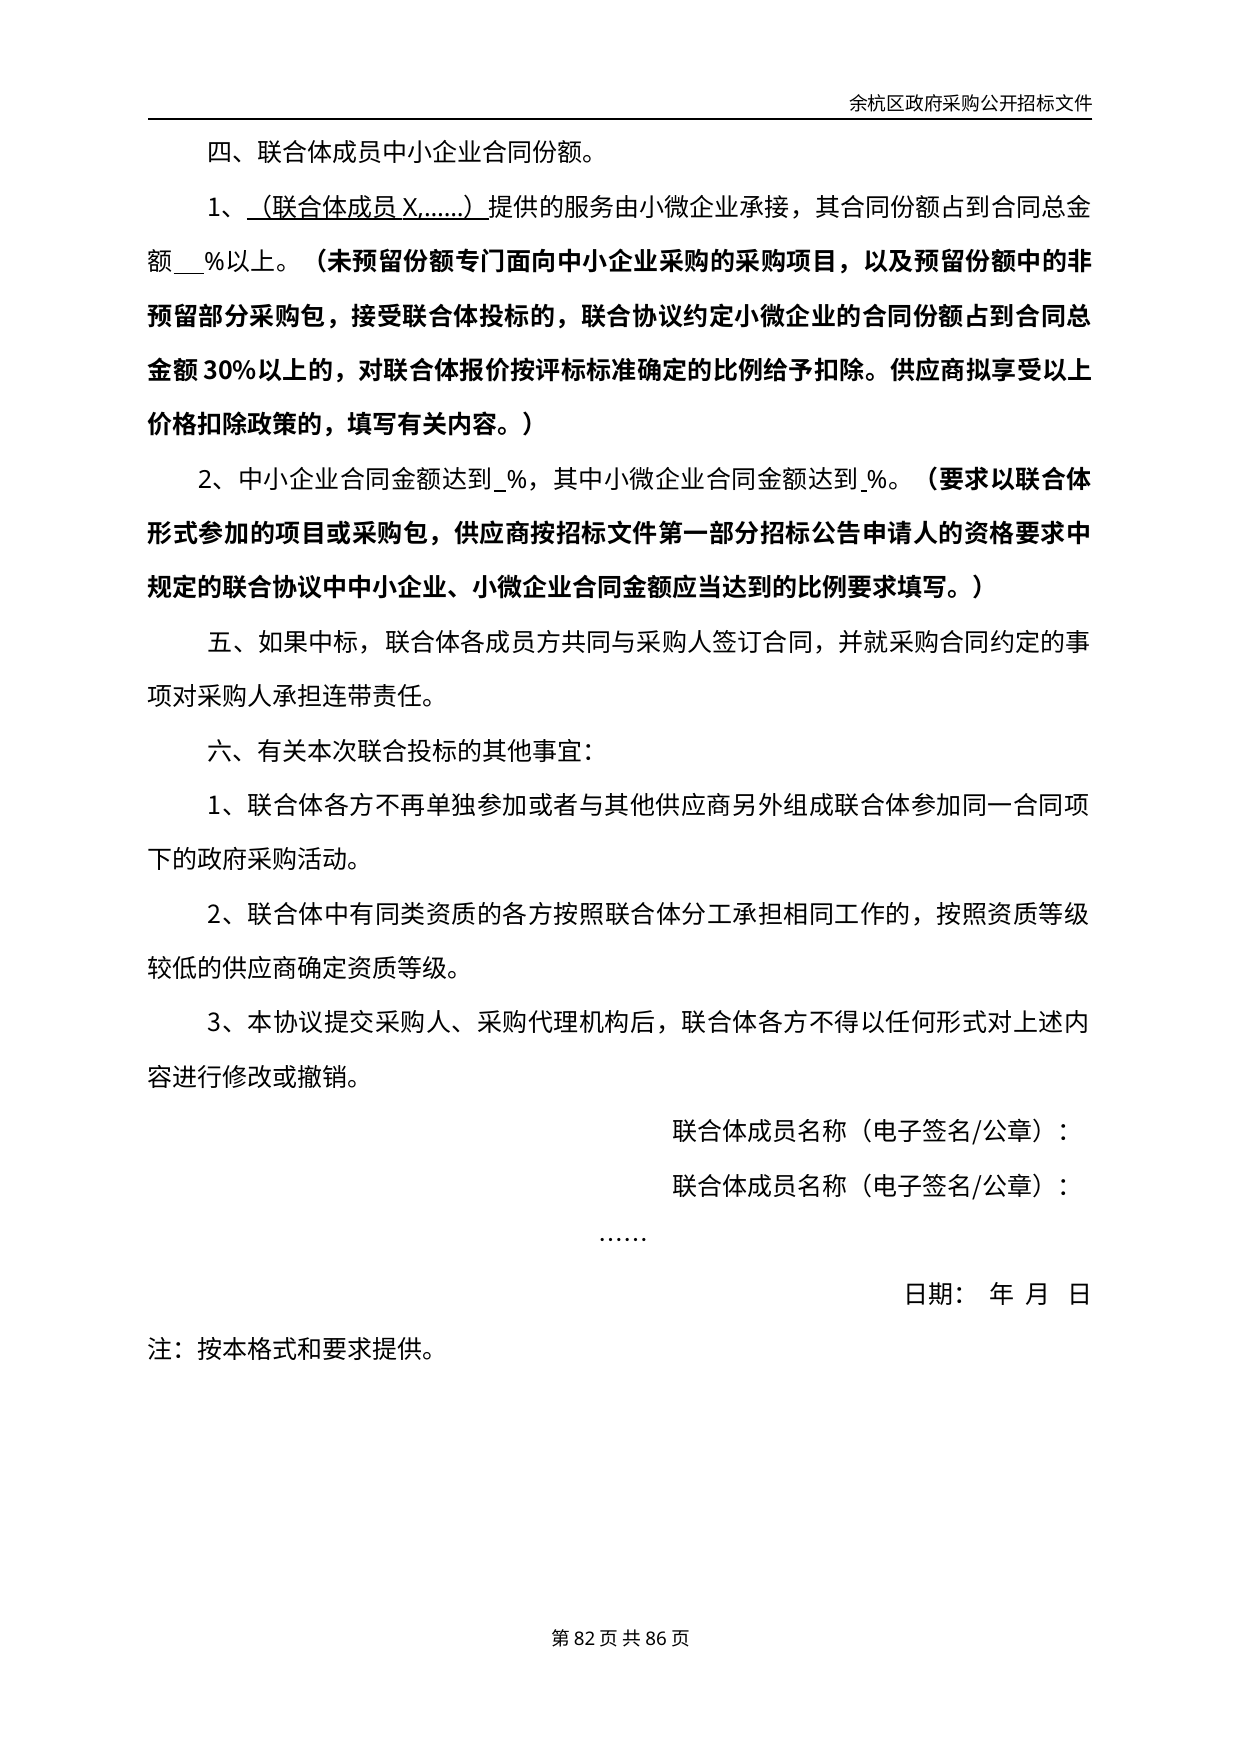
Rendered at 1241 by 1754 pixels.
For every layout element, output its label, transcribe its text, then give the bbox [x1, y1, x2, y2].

text 2、联合体中有同类资质的各方按照联合体分工承担相同工作的，按照资质等级较低的供应商确定资质等级。 [148, 894, 1092, 985]
text …… [148, 1220, 992, 1257]
text 联合体成员名称（电子签名/公章）： [148, 1112, 1092, 1148]
text 四、联合体成员中小企业合同份额。 [148, 133, 1092, 169]
text 1、联合体各方不再单独参加或者与其他供应商另外组成联合体参加同一合同项下的政府采购活动。 [148, 785, 1092, 876]
text 联合体成员名称（电子签名/公章）： [148, 1166, 1092, 1202]
text 日期： 年 月 日 [148, 1275, 1092, 1311]
text 3、本协议提交采购人、采购代理机构后，联合体各方不得以任何形式对上述内容进行修改或撤销。 [148, 1003, 1092, 1093]
text 五、如果中标，联合体各成员方共同与采购人签订合同，并就采购合同约定的事项对采购人承担连带责任。 [148, 622, 1092, 713]
text 注：按本格式和要求提供。 [148, 1329, 1049, 1365]
text 1、（联合体成员X,……）提供的服务由小微企业承接，其合同份额占到合同总金额 %以上。（未预留份额专门面向中小企业采购的采购项目，以及预留份额中的非预留部分采购包，接受联合体投标的，联合协议约定小微企业的合同份额占到合同总金额30%以上的，对联合体报价按评标标准确定的比例给予扣除。供应商拟享受以上价格扣除政策的，填写有关内容。） [148, 187, 1092, 441]
text 六、有关本次联合投标的其他事宜： [148, 731, 1092, 767]
text 2、中小企业合同金额达到 %，其中小微企业合同金额达到 %。（要求以联合体形式参加的项目或采购包，供应商按招标文件第一部分招标公告申请人的资格要求中规定的联合协议中中小企业、小微企业合同金额应当达到的比例要求填写。） [148, 459, 1092, 604]
